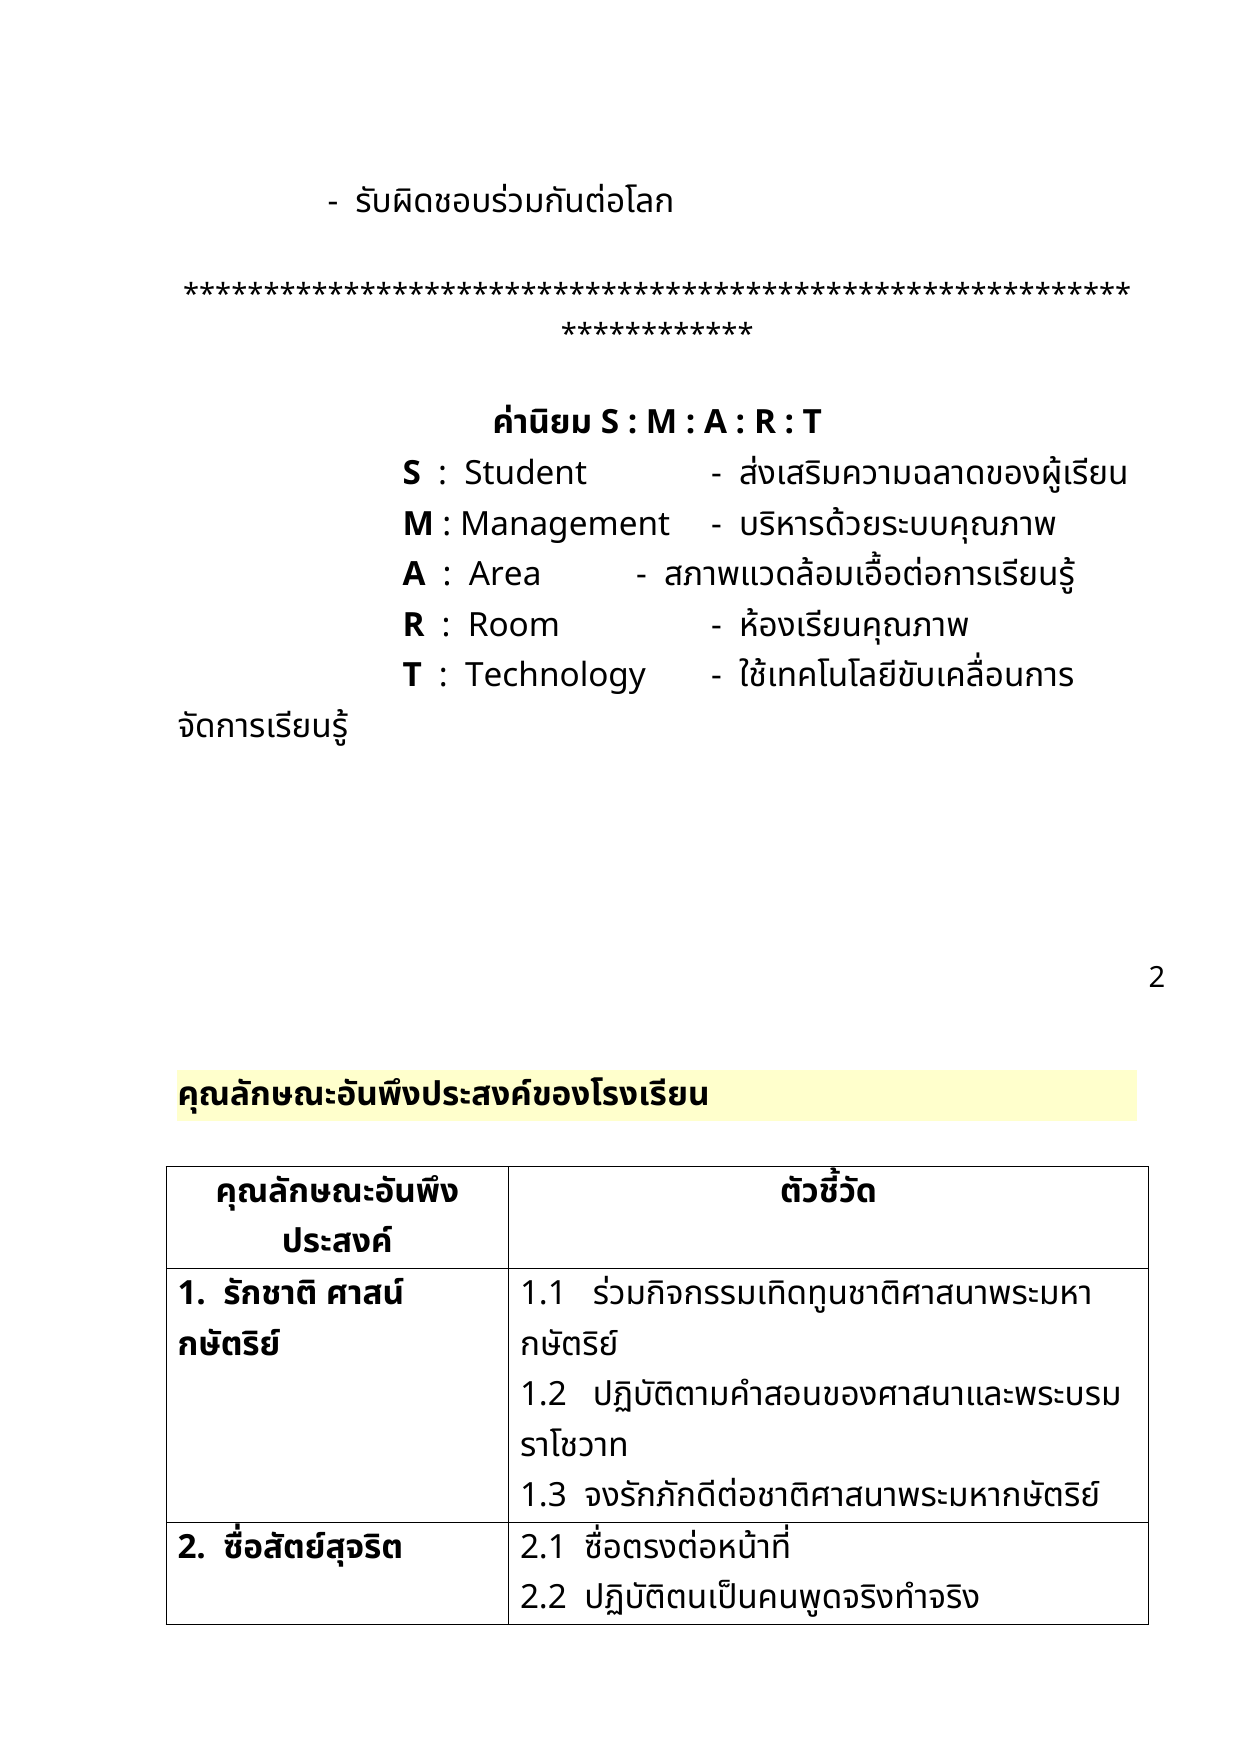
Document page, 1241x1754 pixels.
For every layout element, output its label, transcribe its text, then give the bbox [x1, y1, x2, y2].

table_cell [509, 1523, 1148, 1624]
text M : Management - บริหารด้วยระบบคุณภาพ [177, 499, 1137, 550]
text R : Room - ห้องเรียนคุณภาพ [177, 601, 1137, 651]
table_cell 1.1 ร่วมกิจกรรมเทิดทูนชาติศาสนาพระมหากษัตริย์ 1.2 ปฏิบัติตามคำสอนของศาสนาและพระบรมราโชวาท 1.3 จงรักภักดีต่อชาติศาสนาพระมหากษัตริย์ [509, 1269, 1148, 1522]
table_header ตัวชี้วัด [509, 1167, 1148, 1268]
text T : Technology - ใช้เทคโนโลยีขับเคลื่อนการจัดการเรียนรู้ [177, 651, 1137, 752]
table_header คุณลักษณะอันพึงประสงค์ [167, 1167, 508, 1268]
text - รับผิดชอบร่วมกันต่อโลก [177, 177, 1137, 228]
table_cell 2. ซื่อสัตย์สุจริต [167, 1523, 508, 1624]
text คุณลักษณะอันพึงประสงค์ของโรงเรียน [177, 1070, 1137, 1121]
text S : Student - ส่งเสริมความฉลาดของผู้เรียน [177, 449, 1137, 499]
text *********************************************************************** [177, 273, 1137, 353]
table_cell 1. รักชาติ ศาสน์ กษัตริย์ [167, 1269, 508, 1522]
text ค่านิยม S : M : A : R : T [177, 398, 1137, 449]
text A : Area - สภาพแวดล้อมเอื้อต่อการเรียนรู้ [177, 550, 1137, 601]
